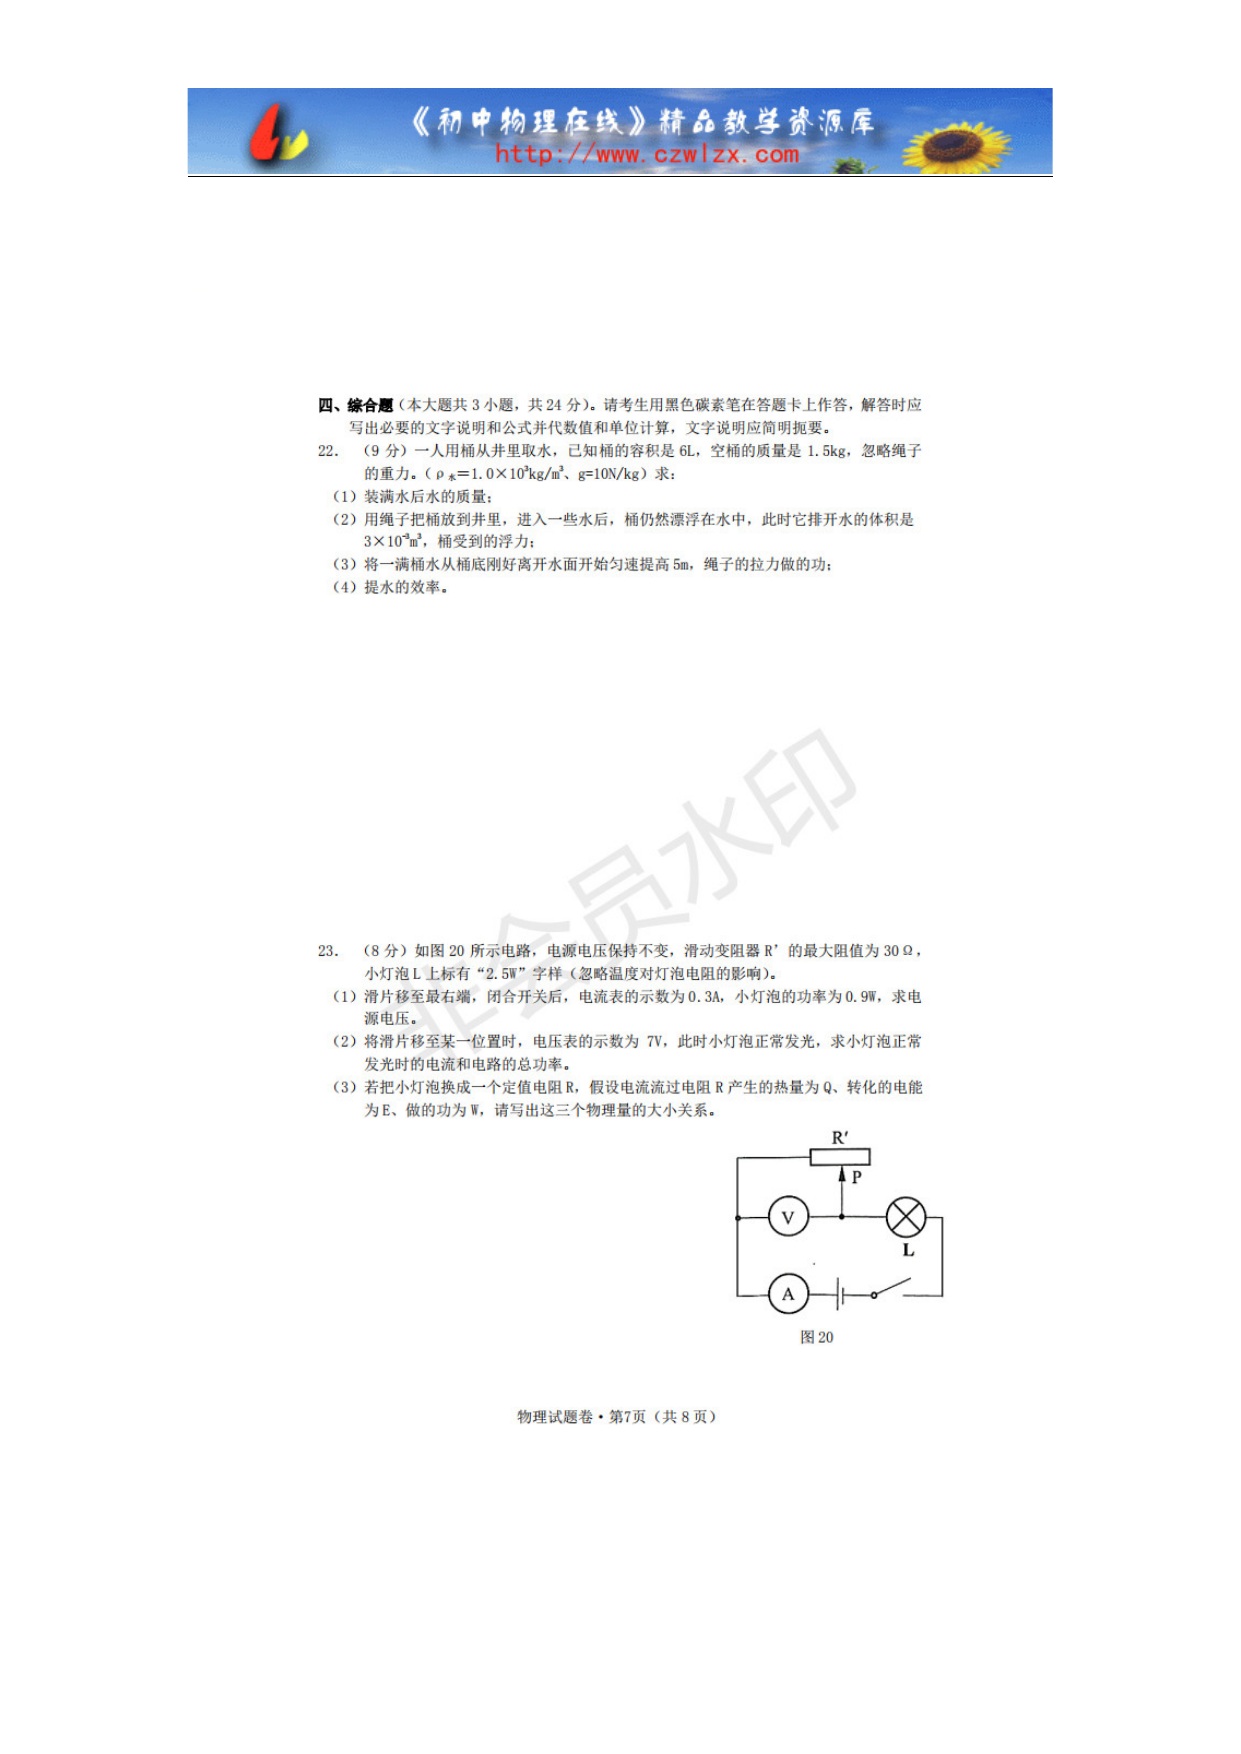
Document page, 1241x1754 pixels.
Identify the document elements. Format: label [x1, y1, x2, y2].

picture [187, 88, 1053, 174]
picture [187, 289, 1053, 1514]
